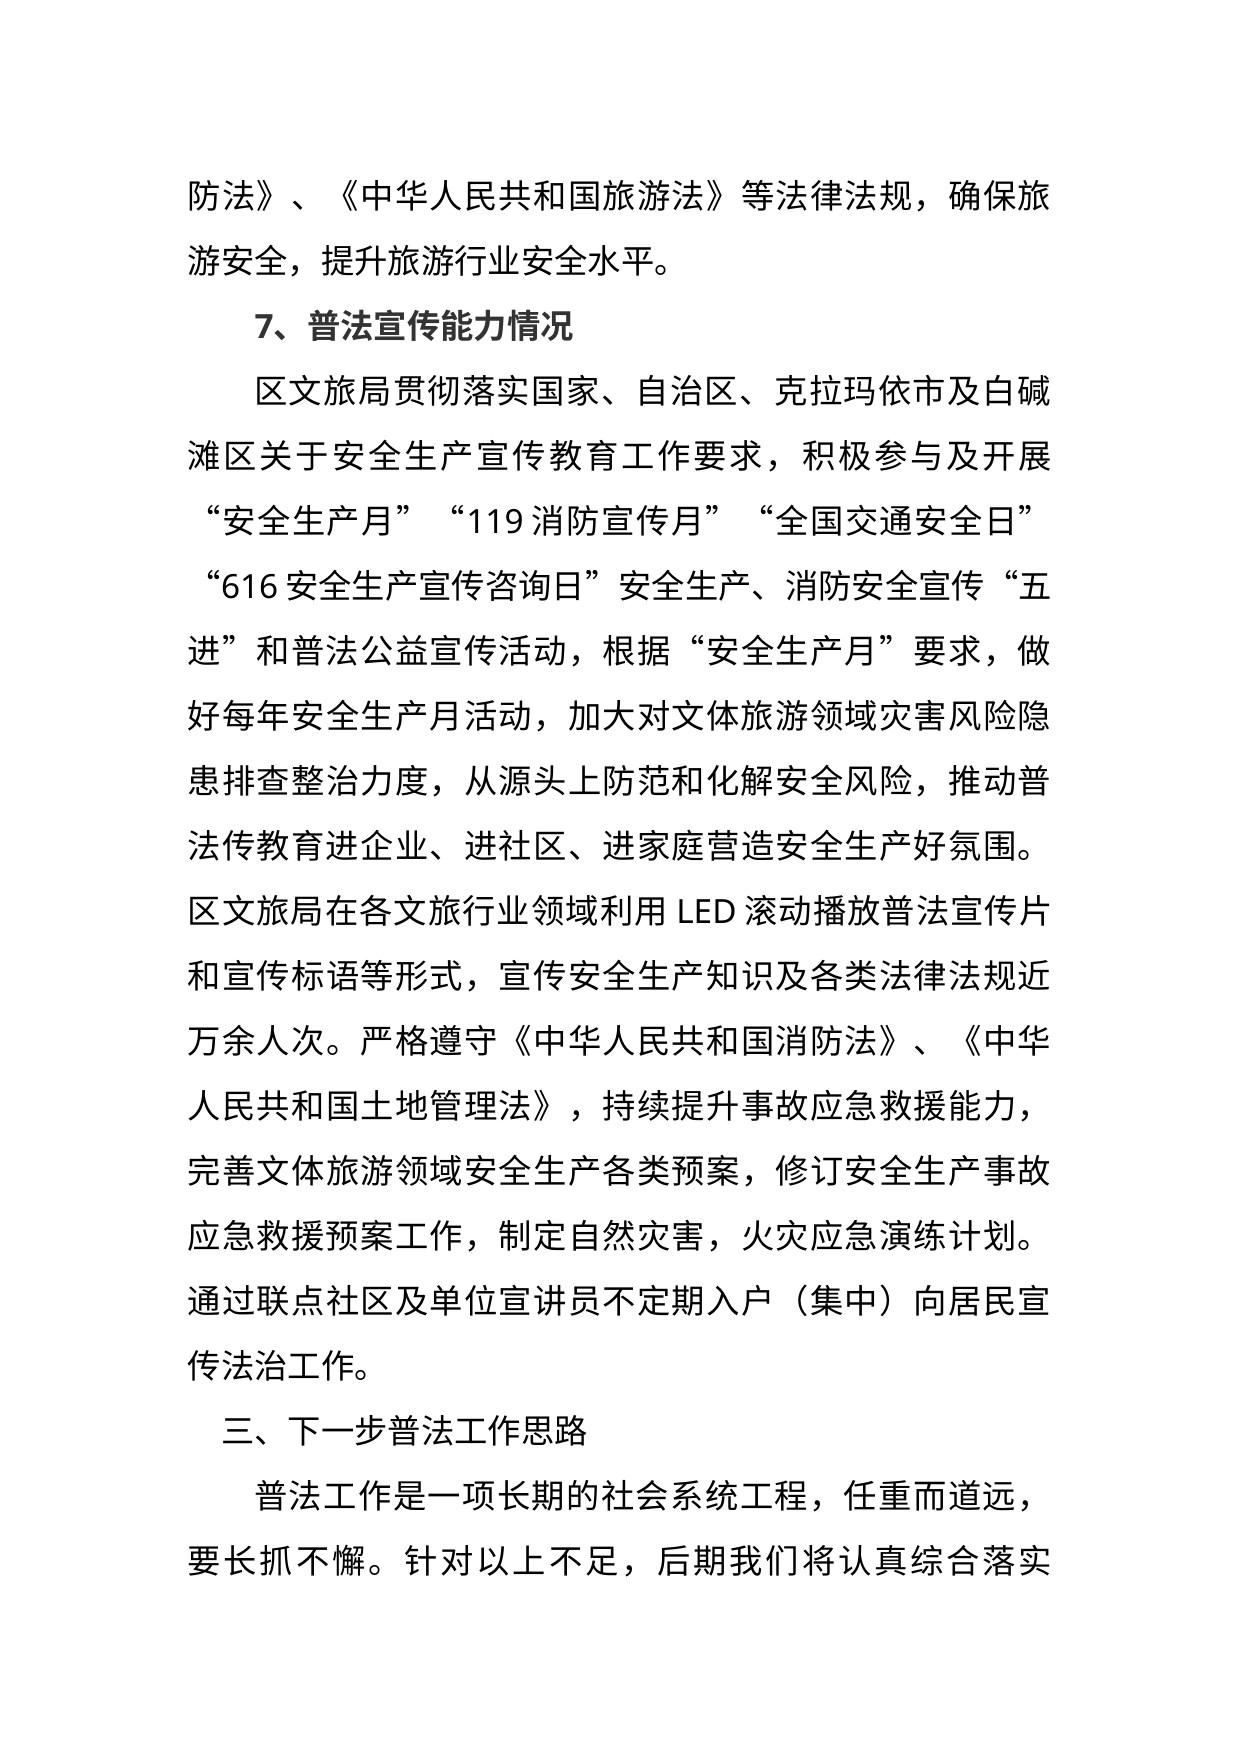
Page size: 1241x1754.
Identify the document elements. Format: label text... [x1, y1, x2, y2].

text 区文旅局贯彻落实国家、自治区、克拉玛依市及白碱滩区关于安全生产宣传教育工作要求，积极参与及开展“安全生产月”“119消防宣传月”“全国交通安全日”“616安全生产宣传咨询日”安全生产、消防安全宣传“五进”和普法公益宣传活动，根据“安全生产月”要求，做好每年安全生产月活动，加大对文体旅游领域灾害风险隐患排查整治力度，从源头上防范和化解安全风险，推动普法传教育进企业、进社区、进家庭营造安全生产好氛围。区文旅局在各文旅行业领域利用LED滚动播放普法宣传片和宣传标语等形式，宣传安全生产知识及各类法律法规近万余人次。严格遵守《中华人民共和国消防法》、《中华人民共和国土地管理法》，持续提升事故应急救援能力，完善文体旅游领域安全生产各类预案，修订安全生产事故应急救援预案工作，制定自然灾害，火灾应急演练计划。通过联点社区及单位宣讲员不定期入户（集中）向居民宣传法治工作。 [187, 357, 1053, 1397]
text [187, 1462, 1053, 1592]
text 三、下一步普法工作思路 [187, 1397, 1053, 1462]
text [187, 162, 1053, 292]
text 7、普法宣传能力情况 [187, 292, 1053, 357]
